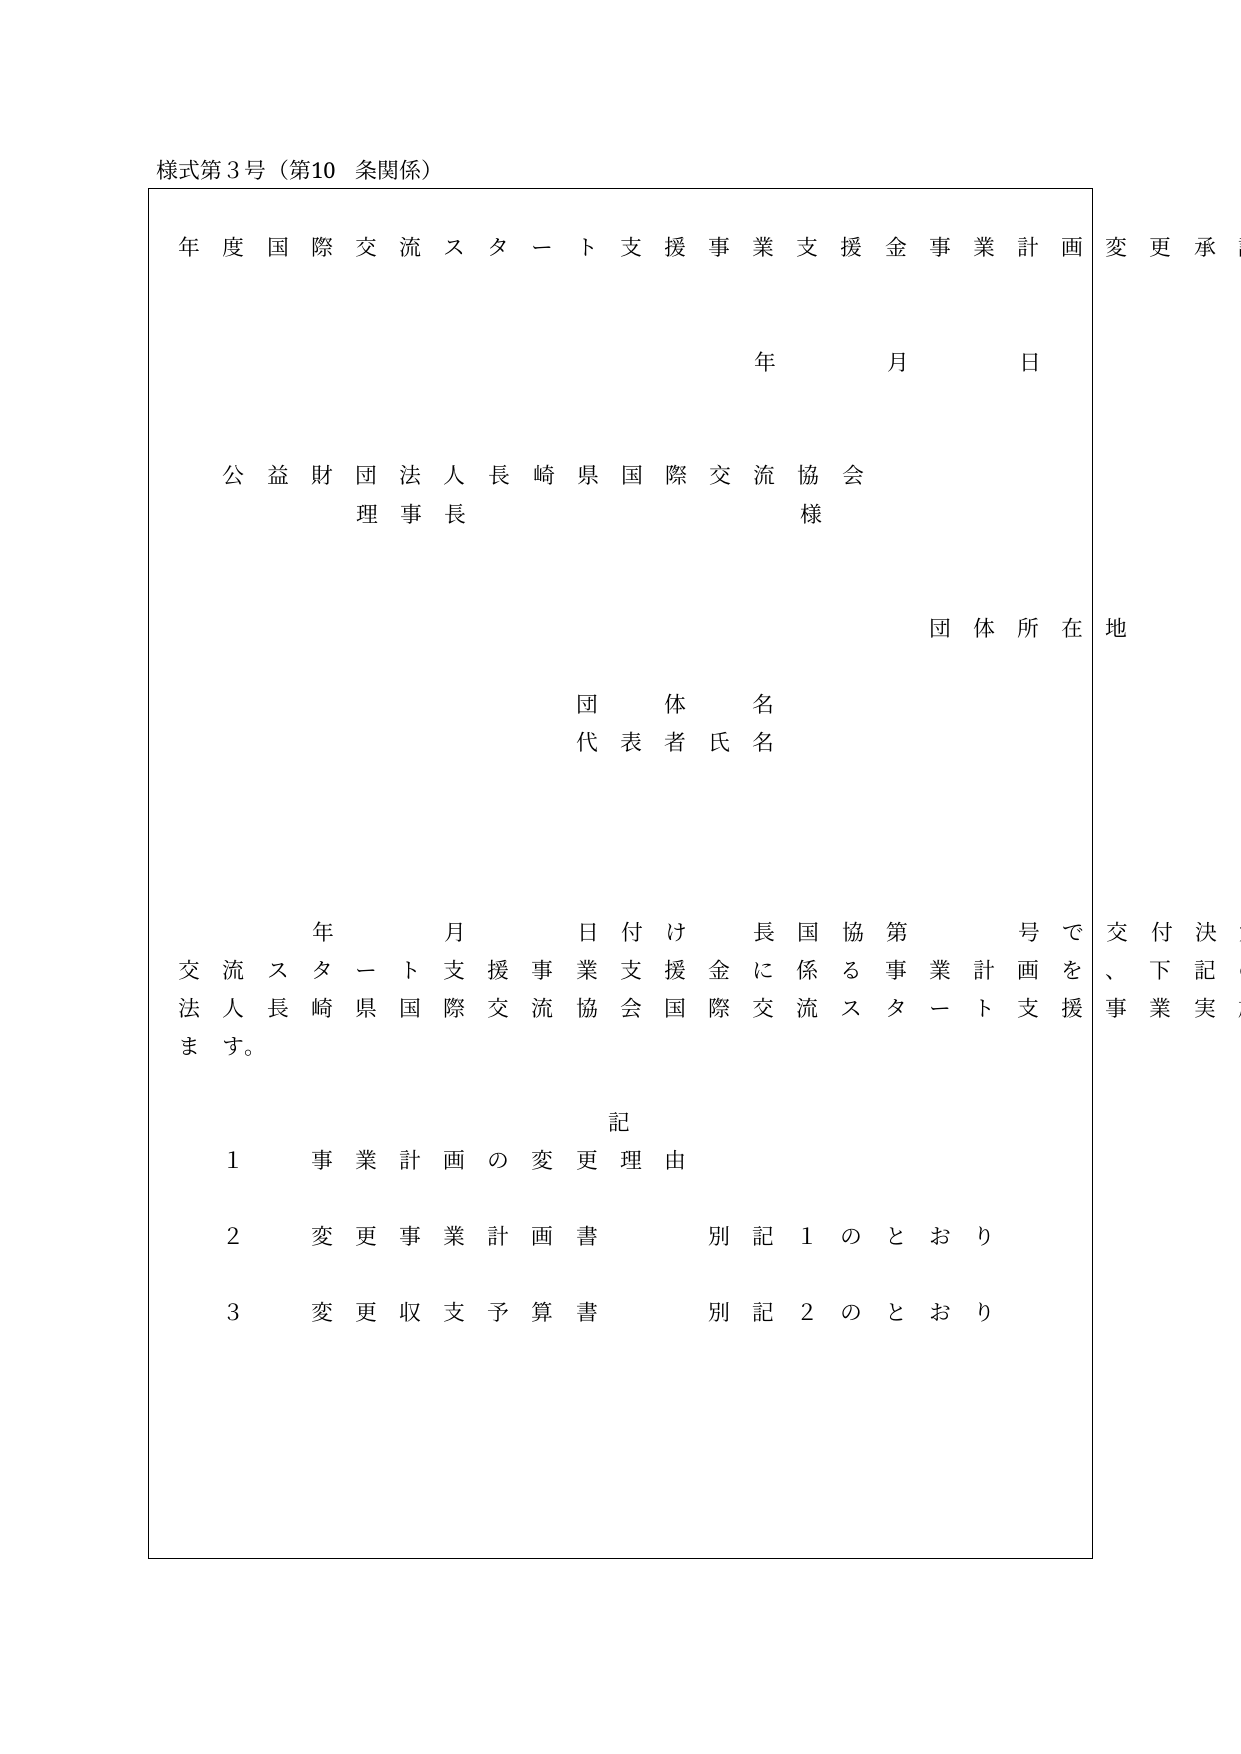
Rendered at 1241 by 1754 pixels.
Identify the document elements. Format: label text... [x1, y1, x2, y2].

table_header 年度国際交流スタート支援事業支援金事業計画変更承認申請書 年 月 日 公益財団法人長崎県国際交流協会 理事長 様 団体所在地 団 体 名 代表者氏名 印 年 月 日付け 長国協第 号で交付決定のあった 年度国際交流スタート支援事業支援金に係る事業計画を、下記のとおり変更したいので、公益財団法人長崎県国際交流協会国際交流スタート支援事業実施要綱第１０条の規定により申請します。 記 １ 事業計画の変更理由 ２ 変更事業計画書 別記１のとおり ３ 変更収支予算書 別記２のとおり [149, 189, 1092, 1558]
text 様式第３号（第10条関係） [156, 150, 1084, 188]
